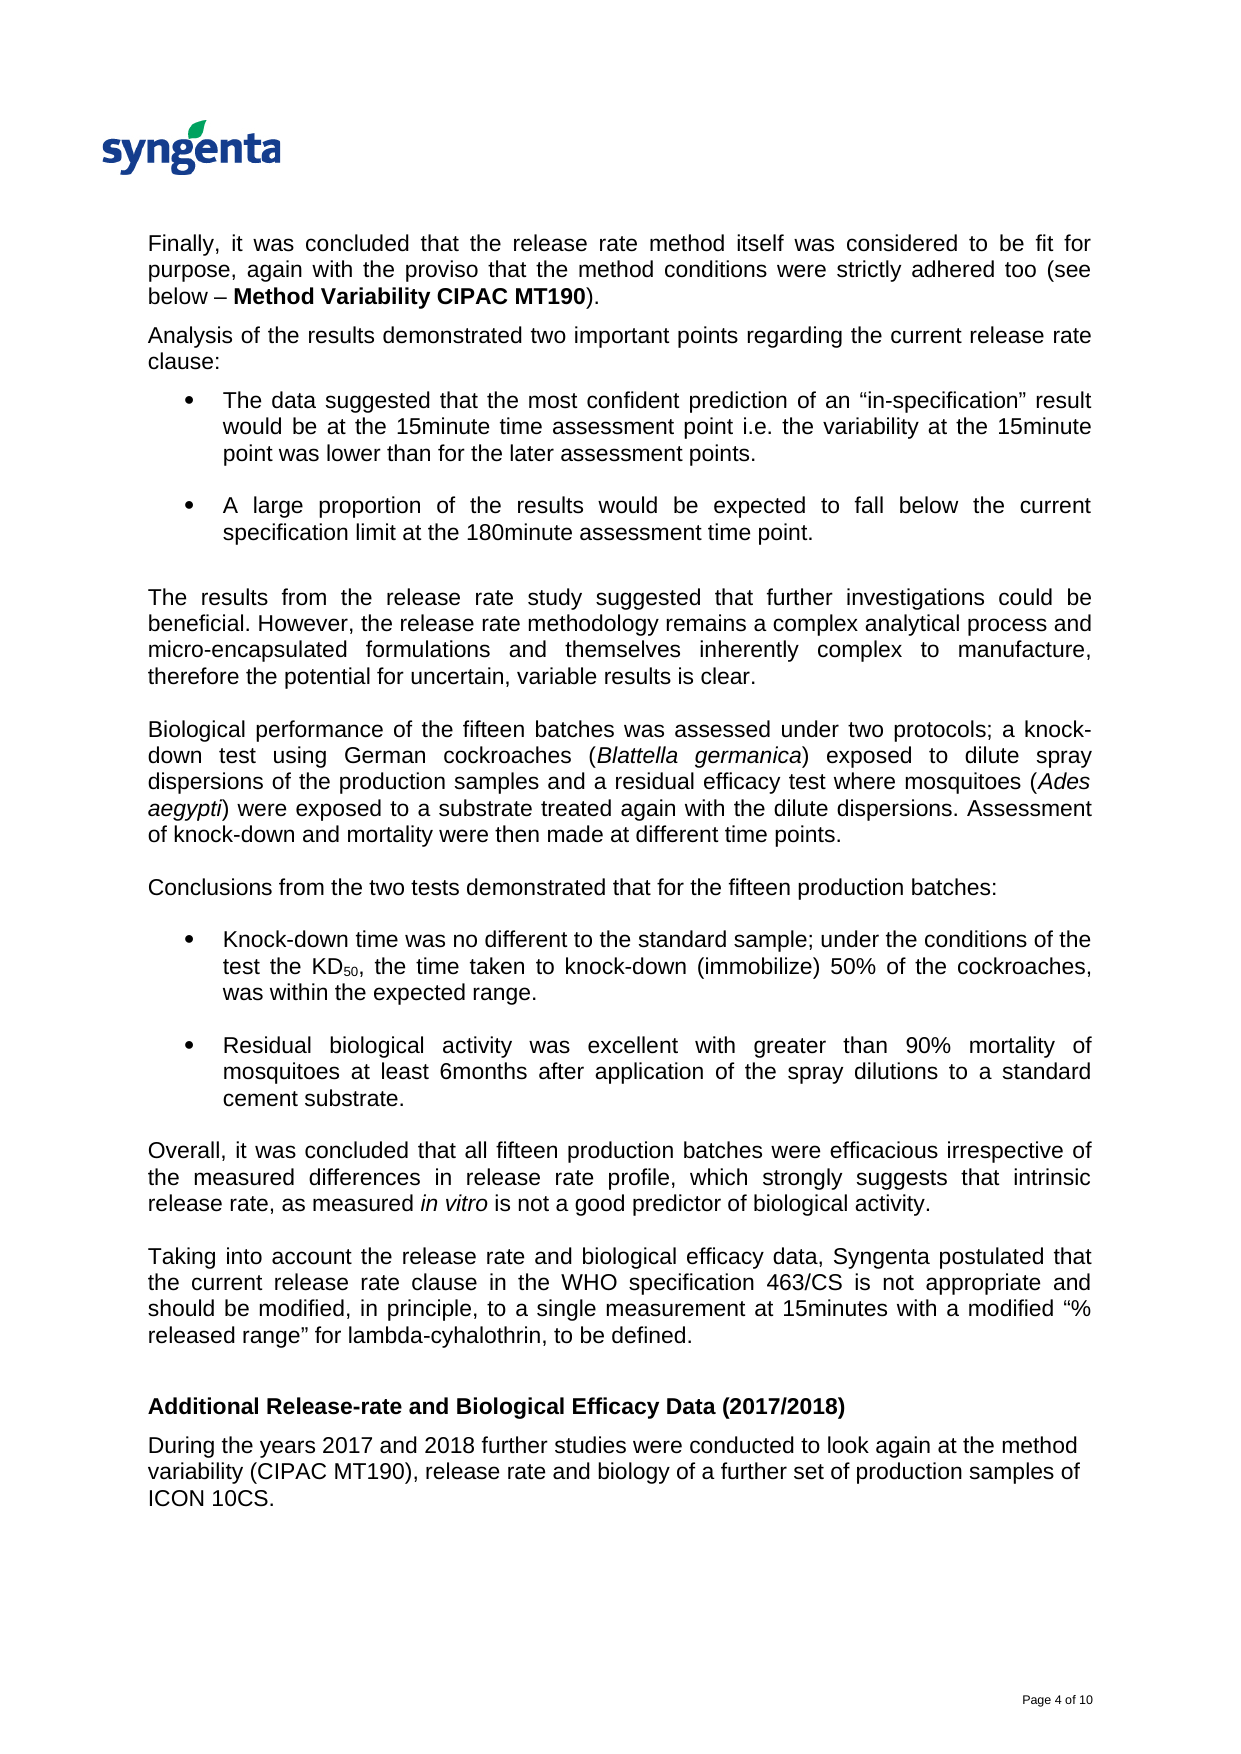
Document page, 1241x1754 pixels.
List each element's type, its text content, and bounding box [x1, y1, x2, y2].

text Analysis of the results demonstrated two important points regarding the current release rate clause: [148, 322, 1092, 374]
text During the years 2017 and 2018 further studies were conducted to look again at the method variability (CIPAC MT190), release rate and biology of a further set of production samples of ICON 10CS. [148, 1432, 1092, 1511]
text Overall, it was concluded that all fifteen production batches were efficacious irrespective of the measured differences in release rate profile, which strongly suggests that intrinsic release rate, as measured in vitro is not a good predictor of biological activity. [148, 1137, 1092, 1216]
list Knock-down time was no different to the standard sample; under the conditions of the test the KD50, the time taken to knock-down (immobilize) 50% of the cockroaches, was within the expected range. [185, 926, 1092, 1005]
list Residual biological activity was excellent with greater than 90% mortality of mosquitoes at least 6months after application of the spray dilutions to a standard cement substrate. [185, 1032, 1092, 1111]
picture [102, 120, 281, 175]
text Taking into account the release rate and biological efficacy data, Syngenta postulated that the current release rate clause in the WHO specification 463/CS is not appropriate and should be modified, in principle, to a single measurement at 15minutes with a modified “% released range” for lambda-cyhalothrin, to be defined. [148, 1243, 1092, 1348]
text The results from the release rate study suggested that further investigations could be beneficial. However, the release rate methodology remains a complex analytical process and micro-encapsulated formulations and themselves inherently complex to manufacture, therefore the potential for uncertain, variable results is clear. [148, 584, 1092, 689]
list A large proportion of the results would be expected to fall below the current specification limit at the 180minute assessment time point. [185, 492, 1092, 545]
text Additional Release-rate and Biological Efficacy Data (2017/2018) [148, 1393, 1092, 1419]
text Finally, it was concluded that the release rate method itself was considered to be fit for purpose, again with the proviso that the method conditions were strictly adhered too (see below – Method Variability CIPAC MT190). [148, 230, 1092, 309]
text Conclusions from the two tests demonstrated that for the fifteen production batches: [148, 874, 1092, 900]
text Biological performance of the fifteen batches was assessed under two protocols; a knock-down test using German cockroaches (Blattella germanica) exposed to dilute spray dispersions of the production samples and a residual efficacy test where mosquitoes (Ades aegypti) were exposed to a substrate treated again with the dilute dispersions. Assessment of knock-down and mortality were then made at different time points. [148, 716, 1092, 847]
list The data suggested that the most confident prediction of an “in-specification” result would be at the 15minute time assessment point i.e. the variability at the 15minute point was lower than for the later assessment points. [185, 387, 1092, 466]
